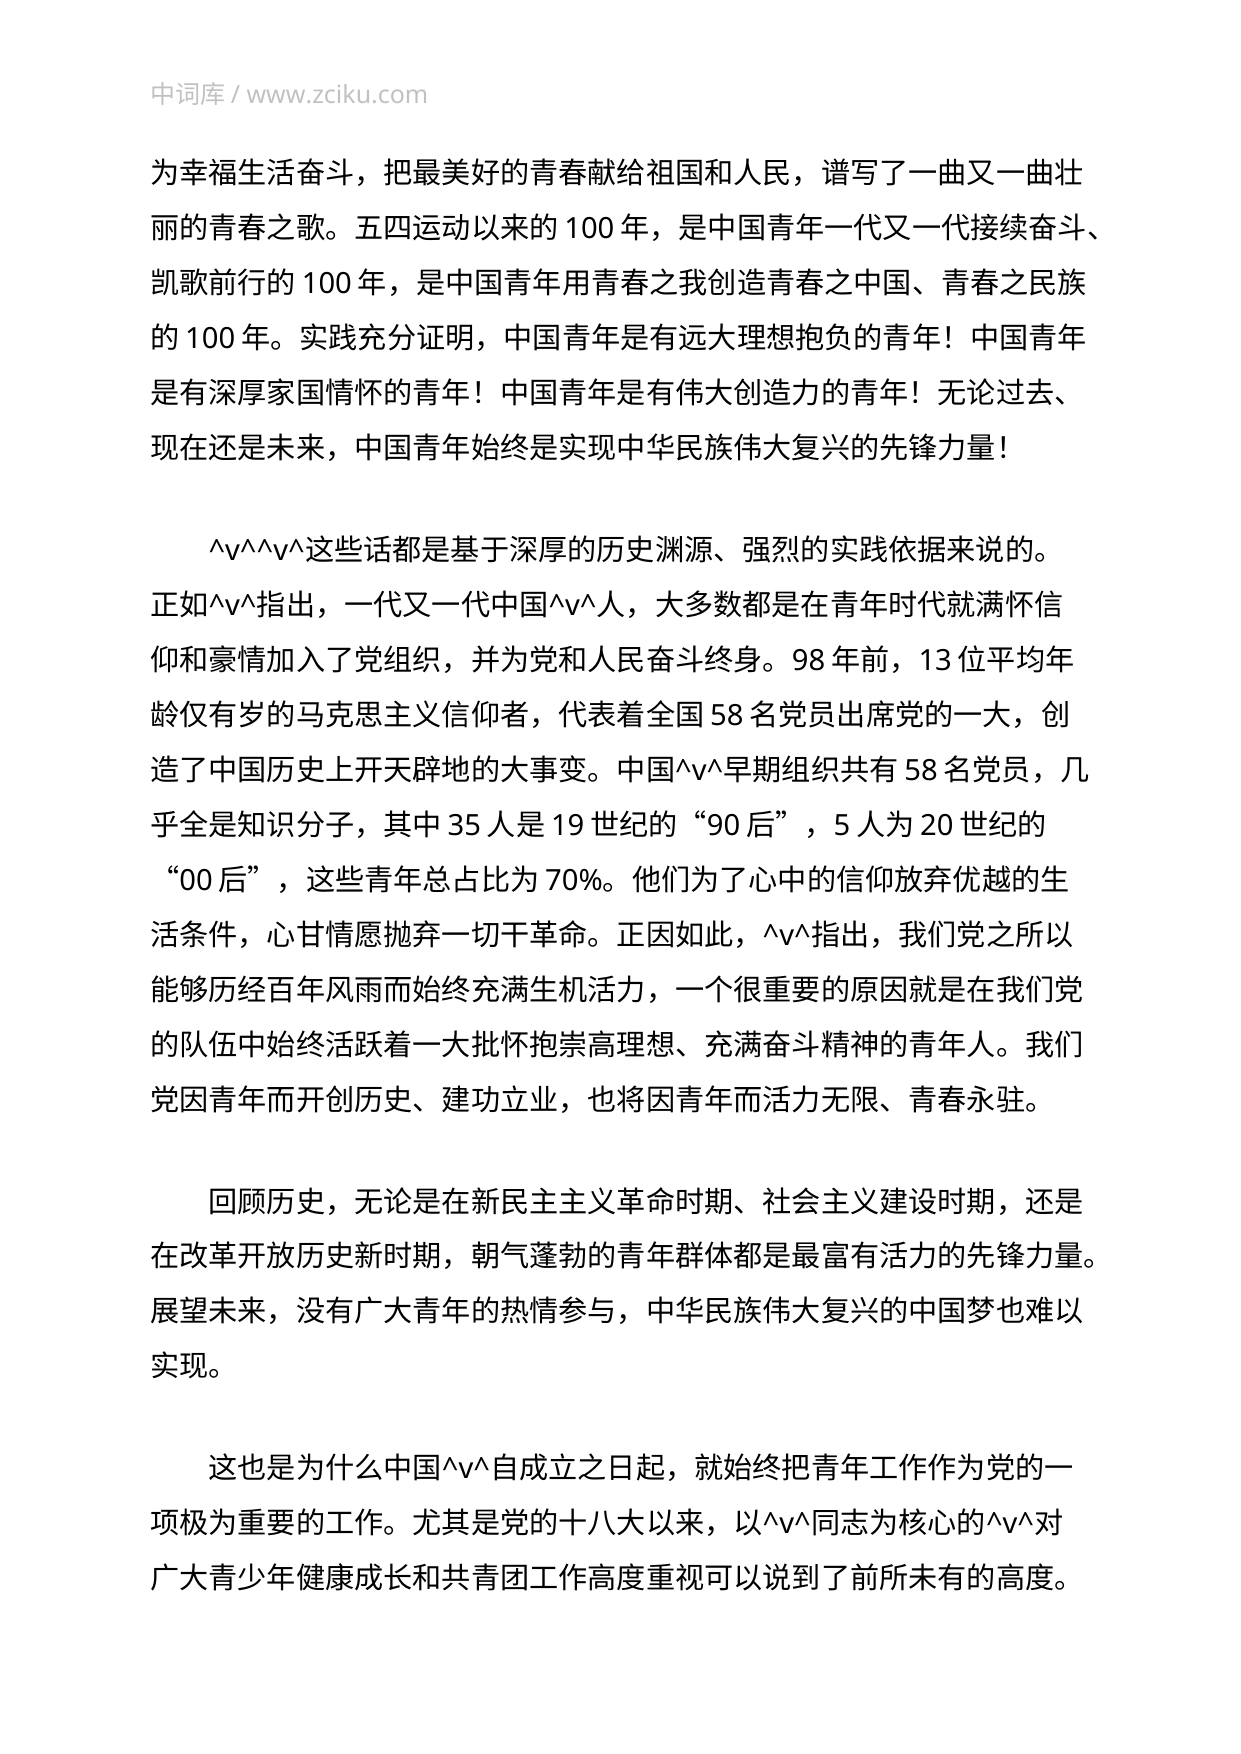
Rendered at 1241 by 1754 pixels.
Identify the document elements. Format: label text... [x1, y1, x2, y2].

text 回顾历史，无论是在新民主主义革命时期、社会主义建设时期，还是在改革开放历史新时期，朝气蓬勃的青年群体都是最富有活力的先锋力量。展望未来，没有广大青年的热情参与，中华民族伟大复兴的中国梦也难以实现。 [150, 1178, 1090, 1385]
text ^v^^v^这些话都是基于深厚的历史渊源、强烈的实践依据来说的。正如^v^指出，一代又一代中国^v^人，大多数都是在青年时代就满怀信仰和豪情加入了党组织，并为党和人民奋斗终身。98年前，13位平均年龄仅有岁的马克思主义信仰者，代表着全国58名党员出席党的一大，创造了中国历史上开天辟地的大事变。中国^v^早期组织共有58名党员，几乎全是知识分子，其中35人是19世纪的“90后”，5人为20世纪的“00后”，这些青年总占比为70%。他们为了心中的信仰放弃优越的生活条件，心甘情愿抛弃一切干革命。正因如此，^v^指出，我们党之所以能够历经百年风雨而始终充满生机活力，一个很重要的原因就是在我们党的队伍中始终活跃着一大批怀抱崇高理想、充满奋斗精神的青年人。我们党因青年而开创历史、建功立业，也将因青年而活力无限、青春永驻。 [150, 527, 1090, 1119]
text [150, 150, 1090, 467]
text 这也是为什么中国^v^自成立之日起，就始终把青年工作作为党的一项极为重要的工作。尤其是党的十八大以来，以^v^同志为核心的^v^对广大青少年健康成长和共青团工作高度重视可以说到了前所未有的高度。 [150, 1444, 1090, 1597]
